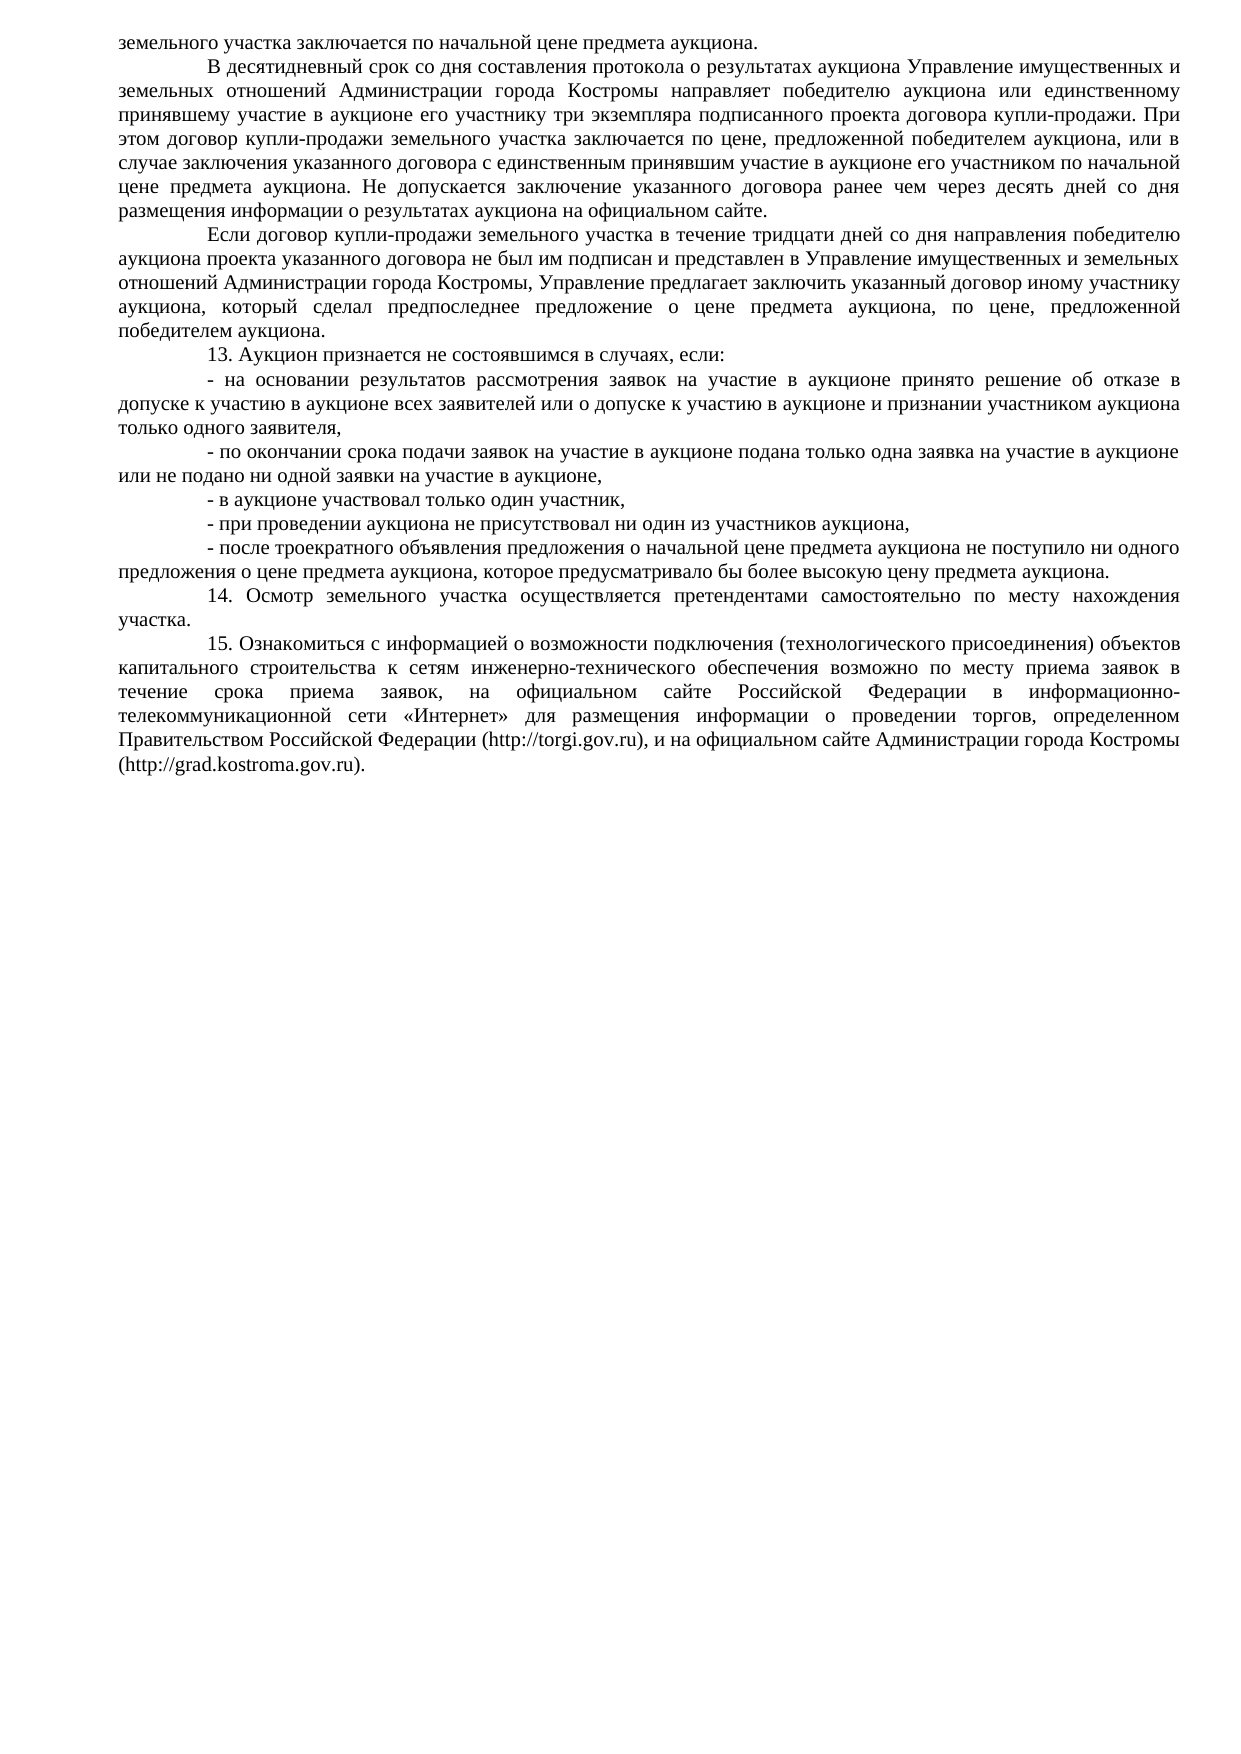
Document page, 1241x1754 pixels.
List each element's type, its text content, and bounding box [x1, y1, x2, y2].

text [118, 29, 1181, 54]
text В десятидневный срок со дня составления протокола о результатах аукциона Управление имущественных и земельных отношений Администрации города Костромы направляет победителю аукциона или единственному принявшему участие в аукционе его участнику три экземпляра подписанного проекта договора купли-продажи. При этом договор купли-продажи земельного участка заключается по цене, предложенной победителем аукциона, или в случае заключения указанного договора с единственным принявшим участие в аукционе его участником по начальной цене предмета аукциона. Не допускается заключение указанного договора ранее чем через десять дней со дня размещения информации о результатах аукциона на официальном сайте. [118, 54, 1181, 222]
text 14. Осмотр земельного участка осуществляется претендентами самостоятельно по месту нахождения участка. [118, 583, 1181, 631]
text 15. Ознакомиться с информацией о возможности подключения (технологического присоединения) объектов капитального строительства к сетям инженерно-технического обеспечения возможно по месту приема заявок в течение срока приема заявок, на официальном сайте Российской Федерации в информационно-телекоммуникационной сети «Интернет» для размещения информации о проведении торгов, определенном Правительством Российской Федерации (http://torgi.gov.ru), и на официальном сайте Администрации города Костромы (http://grad.kostroma.gov.ru). [118, 631, 1181, 776]
text - в аукционе участвовал только один участник, [118, 487, 1181, 511]
text Если договор купли-продажи земельного участка в течение тридцати дней со дня направления победителю аукциона проекта указанного договора не был им подписан и представлен в Управление имущественных и земельных отношений Администрации города Костромы, Управление предлагает заключить указанный договор иному участнику аукциона, который сделал предпоследнее предложение о цене предмета аукциона, по цене, предложенной победителем аукциона. [118, 222, 1181, 342]
text - после троекратного объявления предложения о начальной цене предмета аукциона не поступило ни одного предложения о цене предмета аукциона, которое предусматривало бы более высокую цену предмета аукциона. [118, 535, 1181, 583]
text - при проведении аукциона не присутствовал ни один из участников аукциона, [118, 511, 1181, 535]
text 13. Аукцион признается не состоявшимся в случаях, если: [118, 342, 1181, 366]
text - на основании результатов рассмотрения заявок на участие в аукционе принято решение об отказе в допуске к участию в аукционе всех заявителей или о допуске к участию в аукционе и признании участником аукциона только одного заявителя, [118, 366, 1181, 439]
text - по окончании срока подачи заявок на участие в аукционе подана только одна заявка на участие в аукционе или не подано ни одной заявки на участие в аукционе, [118, 439, 1181, 487]
